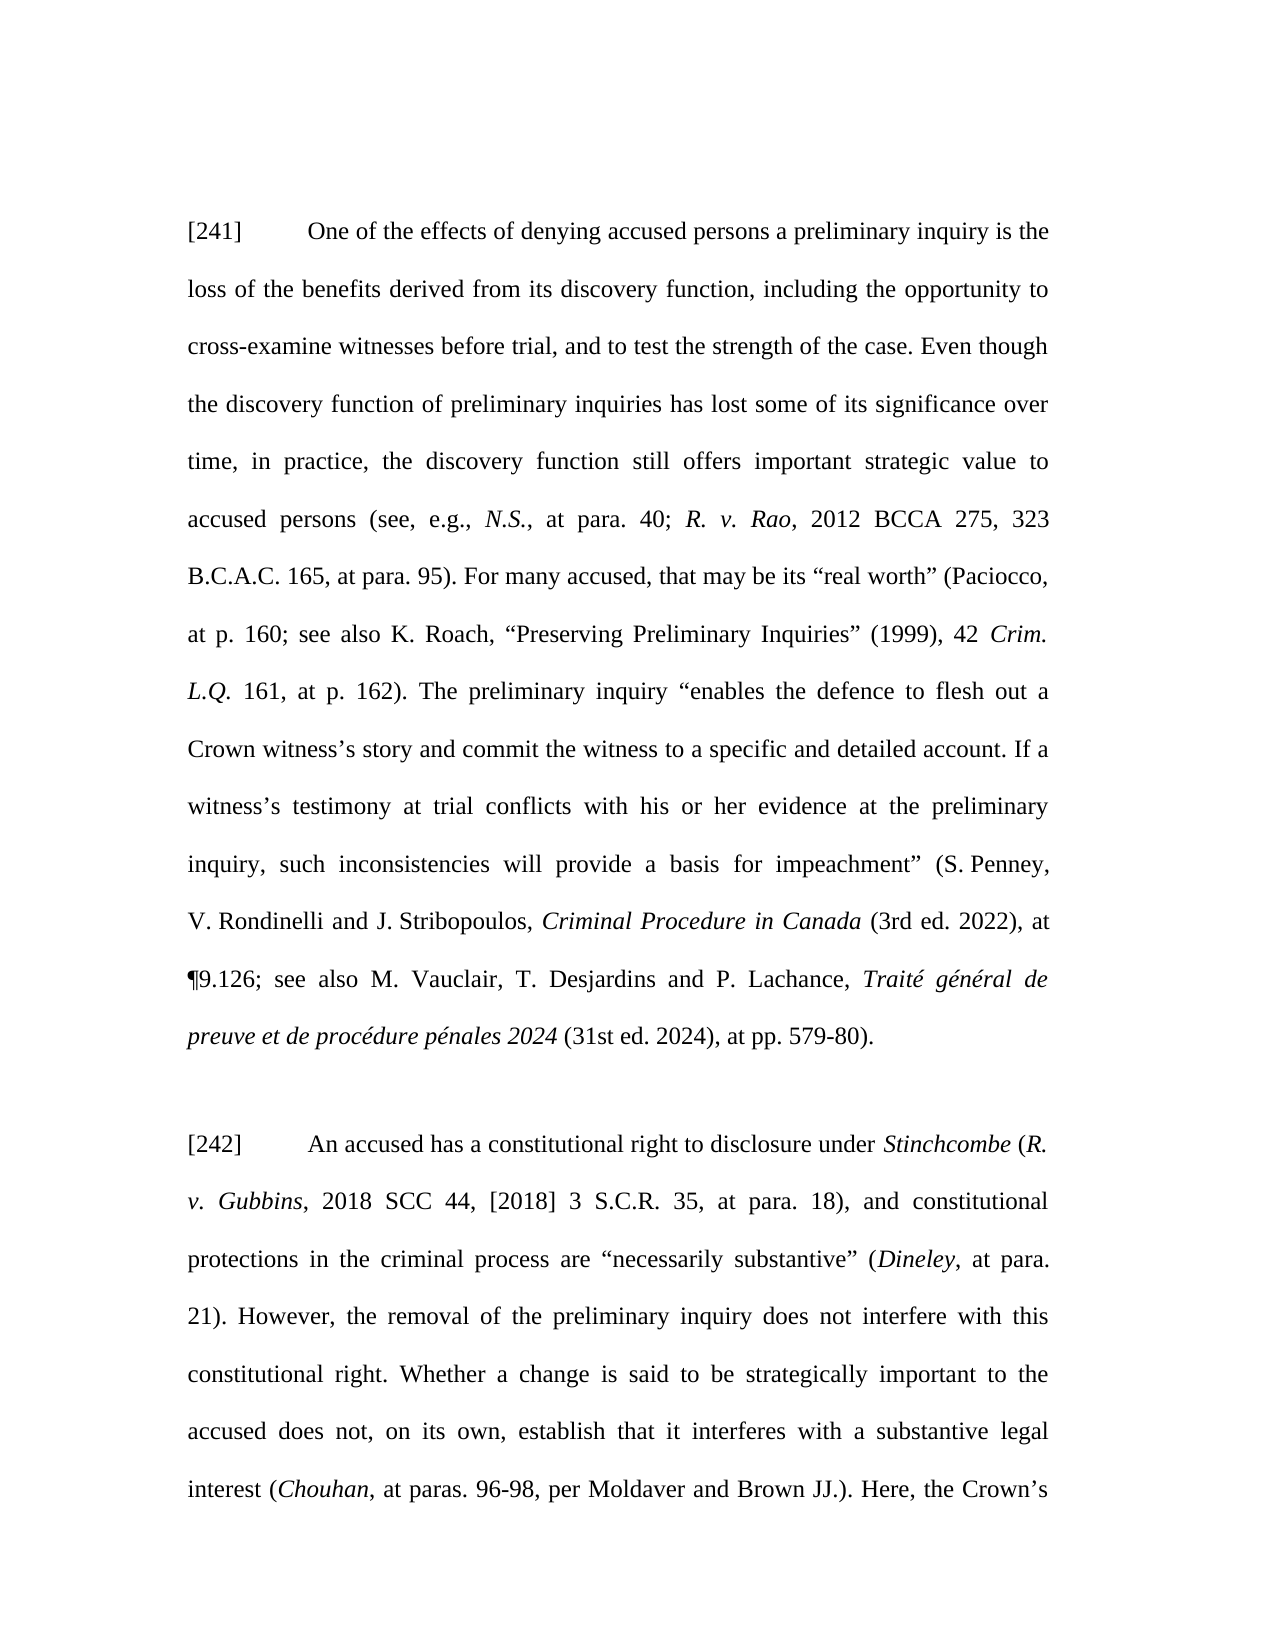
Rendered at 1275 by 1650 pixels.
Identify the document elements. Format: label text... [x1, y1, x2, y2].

text One of the effects of denying accused persons a preliminary inquiry is the loss of the benefits derived from its discovery function, including the opportunity to cross-examine witnesses before trial, and to test the strength of the case. Even though the discovery function of preliminary inquiries has lost some of its significance over time, in practice, the discovery function still offers important strategic value to accused persons (see, e.g., N.S., at para. 40; R. v. Rao, 2012 BCCA 275, 323 B.C.A.C. 165, at para. 95). For many accused, that may be its “real worth” (Paciocco, at p. 160; see also K. Roach, “Preserving Preliminary Inquiries” (1999), 42 Crim. L.Q. 161, at p. 162). The preliminary inquiry “enables the defence to flesh out a Crown witness’s story and commit the witness to a specific and detailed account. If a witness’s testimony at trial conflicts with his or her evidence at the preliminary inquiry, such inconsistencies will provide a basis for impeachment” (S. Penney, V. Rondinelli and J. Stribopoulos, Criminal Procedure in Canada (3rd ed. 2022), at ¶9.126; see also M. Vauclair, T. Desjardins and P. Lachance, Traité général de preuve et de procédure pénales 2024 (31st ed. 2024), at pp. 579-80). [187, 216, 1050, 1050]
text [187, 1129, 1050, 1503]
